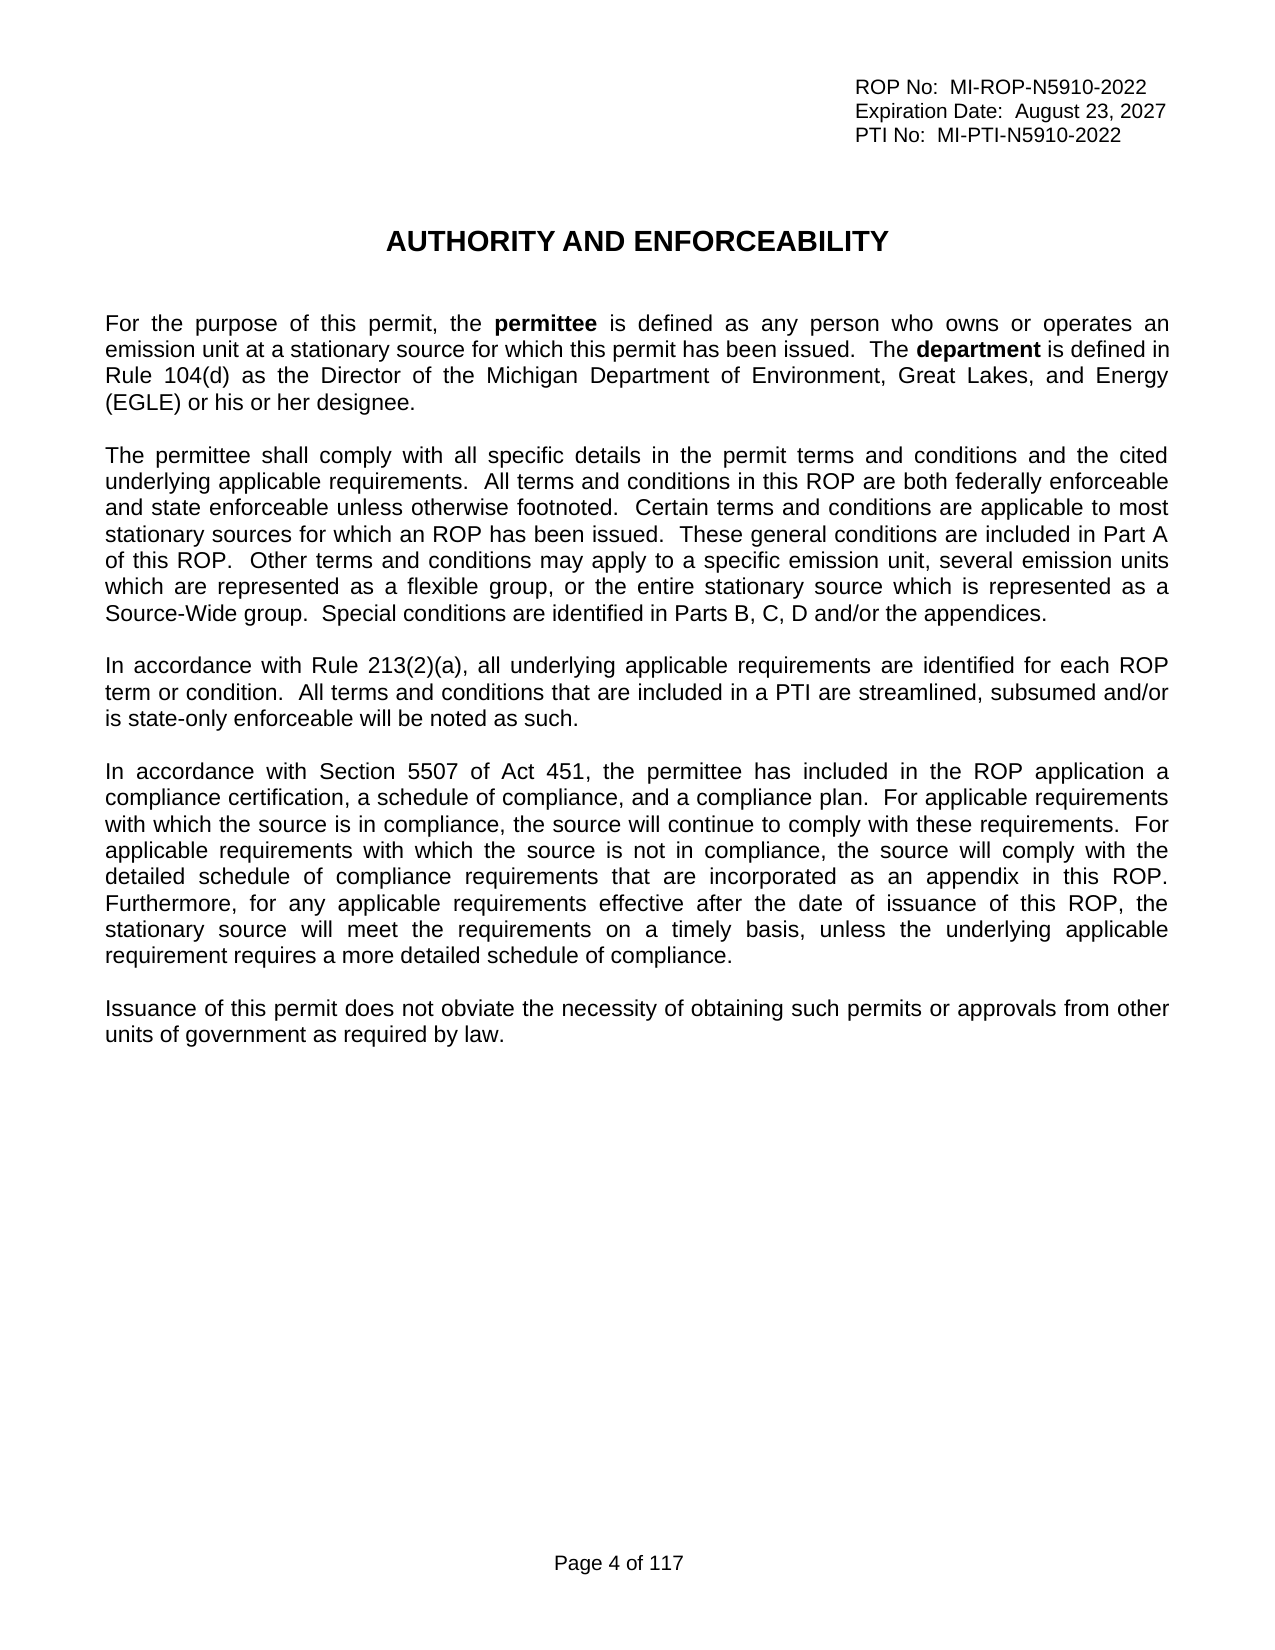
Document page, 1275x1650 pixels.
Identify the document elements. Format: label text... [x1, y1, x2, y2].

text Issuance of this permit does not obviate the necessity of obtaining such permits or approvals from other units of government as required by law. [105, 995, 1170, 1048]
subtitle AUTHORITY AND ENFORCEABILITY [105, 223, 1170, 257]
text For the purpose of this permit, the permittee is defined as any person who owns or operates an emission unit at a stationary source for which this permit has been issued. The department is defined in Rule 104(d) as the Director of the Michigan Department of Environment, Great Lakes, and Energy (EGLE) or his or her designee. [105, 310, 1170, 415]
text In accordance with Rule 213(2)(a), all underlying applicable requirements are identified for each ROP term or condition. All terms and conditions that are included in a PTI are streamlined, subsumed and/or is state-only enforceable will be noted as such. [105, 652, 1170, 731]
text The permittee shall comply with all specific details in the permit terms and conditions and the cited underlying applicable requirements. All terms and conditions in this ROP are both federally enforceable and state enforceable unless otherwise footnoted. Certain terms and conditions are applicable to most stationary sources for which an ROP has been issued. These general conditions are included in Part A of this ROP. Other terms and conditions may apply to a specific emission unit, several emission units which are represented as a flexible group, or the entire stationary source which is represented as a Source-Wide group. Special conditions are identified in Parts B, C, D and/or the appendices. [105, 442, 1170, 626]
text In accordance with Section 5507 of Act 451, the permittee has included in the ROP application a compliance certification, a schedule of compliance, and a compliance plan. For applicable requirements with which the source is in compliance, the source will continue to comply with these requirements. For applicable requirements with which the source is not in compliance, the source will comply with the detailed schedule of compliance requirements that are incorporated as an appendix in this ROP. Furthermore, for any applicable requirements effective after the date of issuance of this ROP, the stationary source will meet the requirements on a timely basis, unless the underlying applicable requirement requires a more detailed schedule of compliance. [105, 758, 1170, 969]
